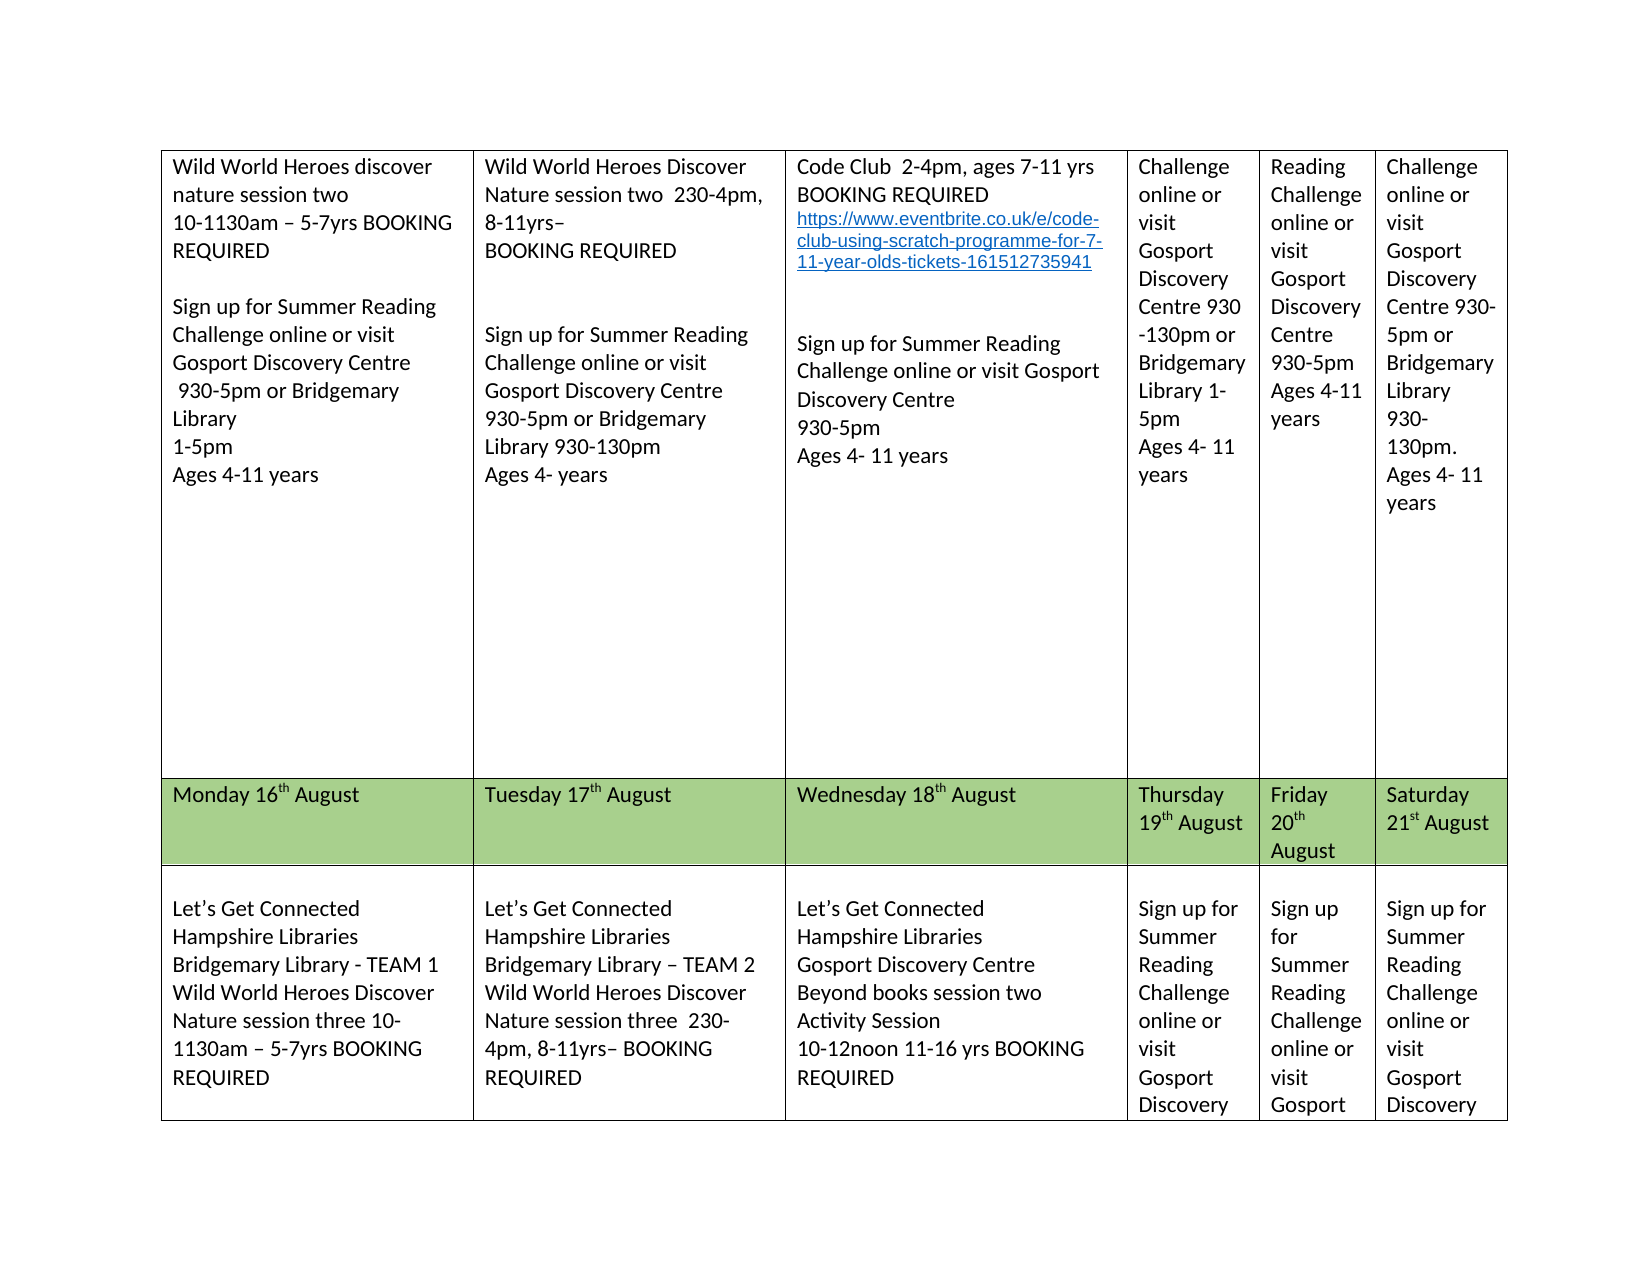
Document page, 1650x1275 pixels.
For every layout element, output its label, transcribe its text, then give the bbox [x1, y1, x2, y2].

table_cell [1260, 866, 1375, 1119]
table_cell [1128, 151, 1259, 778]
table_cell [1376, 866, 1507, 1119]
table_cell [1376, 151, 1507, 778]
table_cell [1260, 151, 1375, 778]
table_cell Friday 20th August [1260, 779, 1375, 864]
table_cell Wednesday 18th August [786, 779, 1127, 864]
table_cell Tuesday 17th August [474, 779, 785, 864]
table_cell Monday 16th August [162, 779, 473, 864]
table_cell Saturday 21st August [1376, 779, 1507, 864]
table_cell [786, 151, 1127, 778]
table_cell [162, 151, 473, 778]
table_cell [474, 866, 785, 1119]
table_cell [162, 866, 473, 1119]
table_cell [474, 151, 785, 778]
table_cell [1128, 866, 1259, 1119]
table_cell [786, 866, 1127, 1119]
table_cell Thursday 19th August [1128, 779, 1259, 864]
